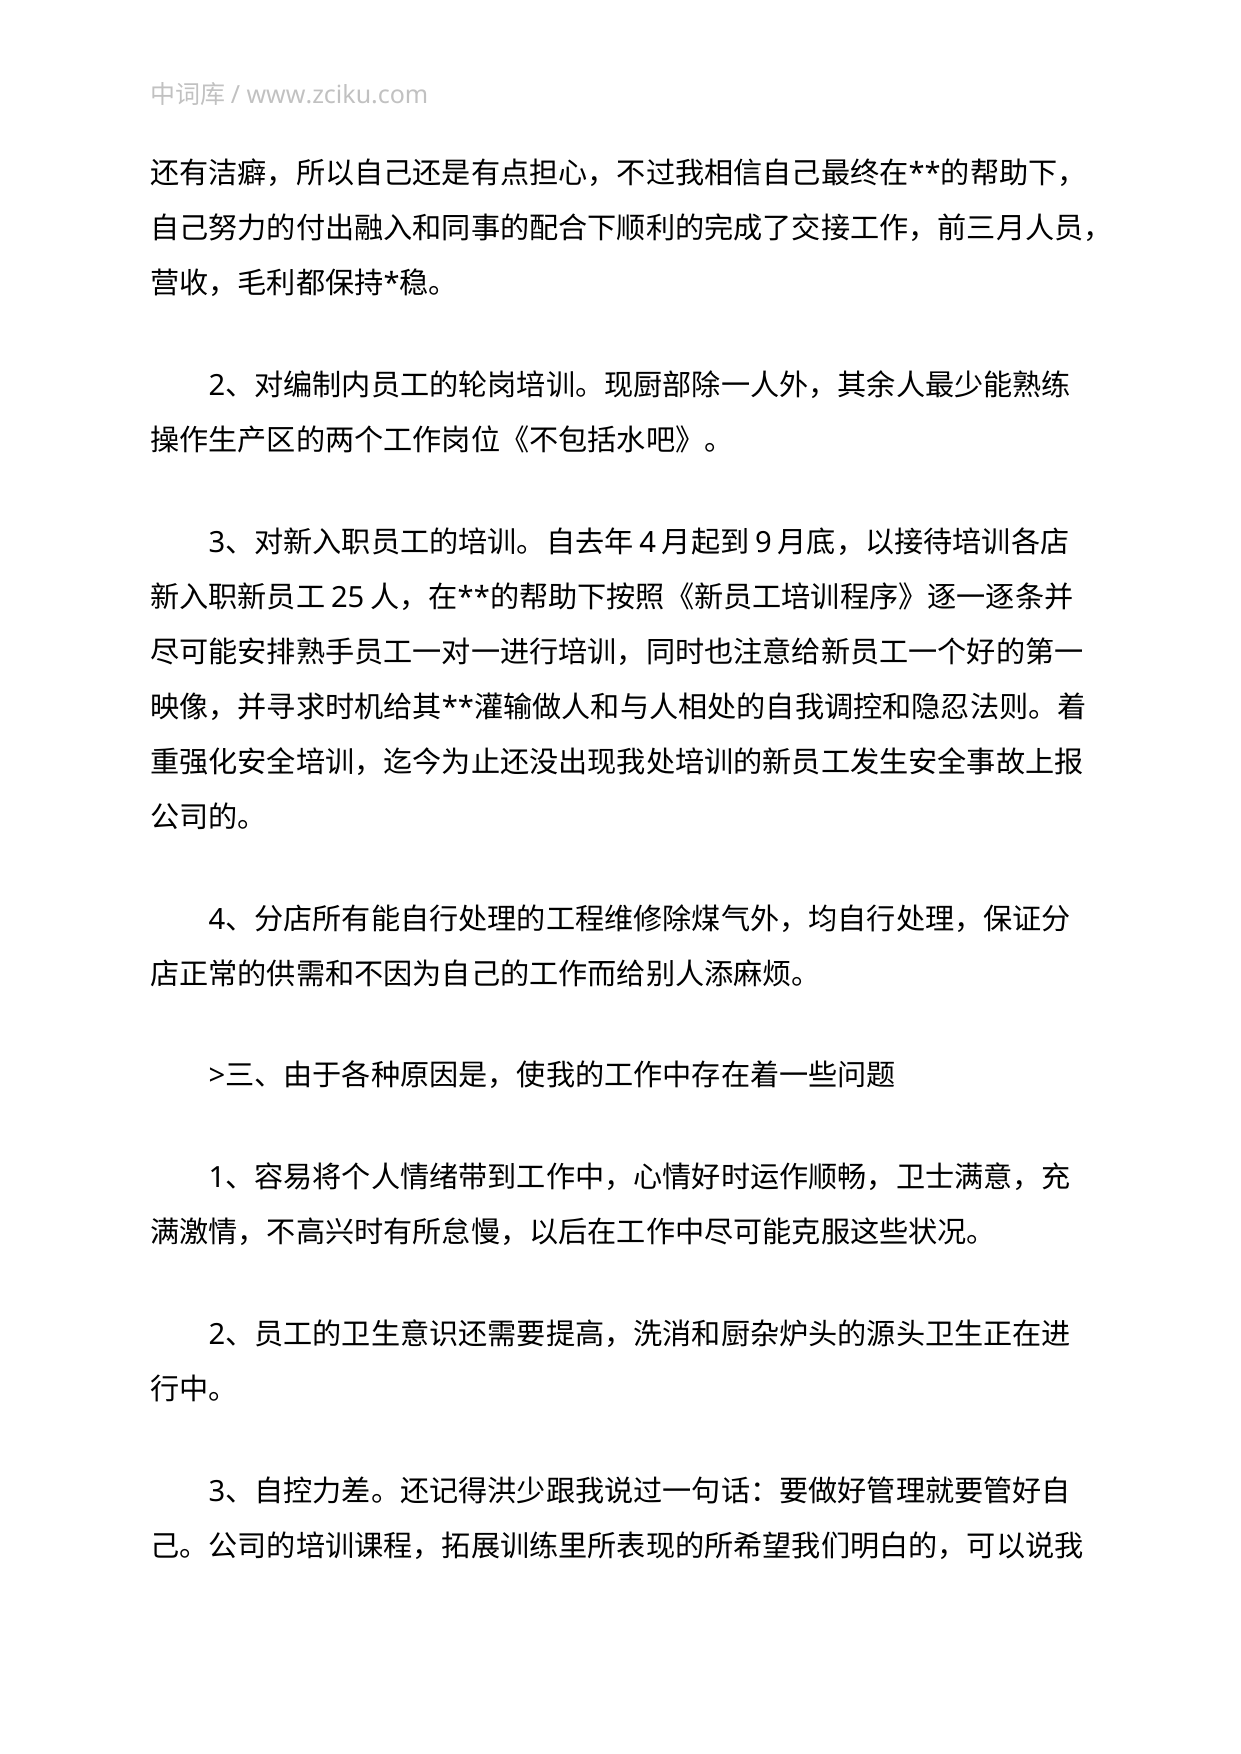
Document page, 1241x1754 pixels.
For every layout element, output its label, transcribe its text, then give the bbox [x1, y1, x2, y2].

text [150, 1467, 1090, 1565]
text 4、分店所有能自行处理的工程维修除煤气外，均自行处理，保证分店正常的供需和不因为自己的工作而给别人添麻烦。 [150, 895, 1090, 992]
text >三、由于各种原因是，使我的工作中存在着一些问题 [150, 1052, 1090, 1094]
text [150, 150, 1090, 302]
text 3、对新入职员工的培训。自去年4月起到9月底，以接待培训各店新入职新员工25人，在**的帮助下按照《新员工培训程序》逐一逐条并尽可能安排熟手员工一对一进行培训，同时也注意给新员工一个好的第一映像，并寻求时机给其**灌输做人和与人相处的自我调控和隐忍法则。着重强化安全培训，迄今为止还没出现我处培训的新员工发生安全事故上报公司的。 [150, 519, 1090, 836]
text 1、容易将个人情绪带到工作中，心情好时运作顺畅，卫士满意，充满激情，不高兴时有所怠慢，以后在工作中尽可能克服这些状况。 [150, 1154, 1090, 1251]
text 2、对编制内员工的轮岗培训。现厨部除一人外，其余人最少能熟练操作生产区的两个工作岗位《不包括水吧》。 [150, 362, 1090, 459]
text 2、员工的卫生意识还需要提高，洗消和厨杂炉头的源头卫生正在进行中。 [150, 1311, 1090, 1408]
